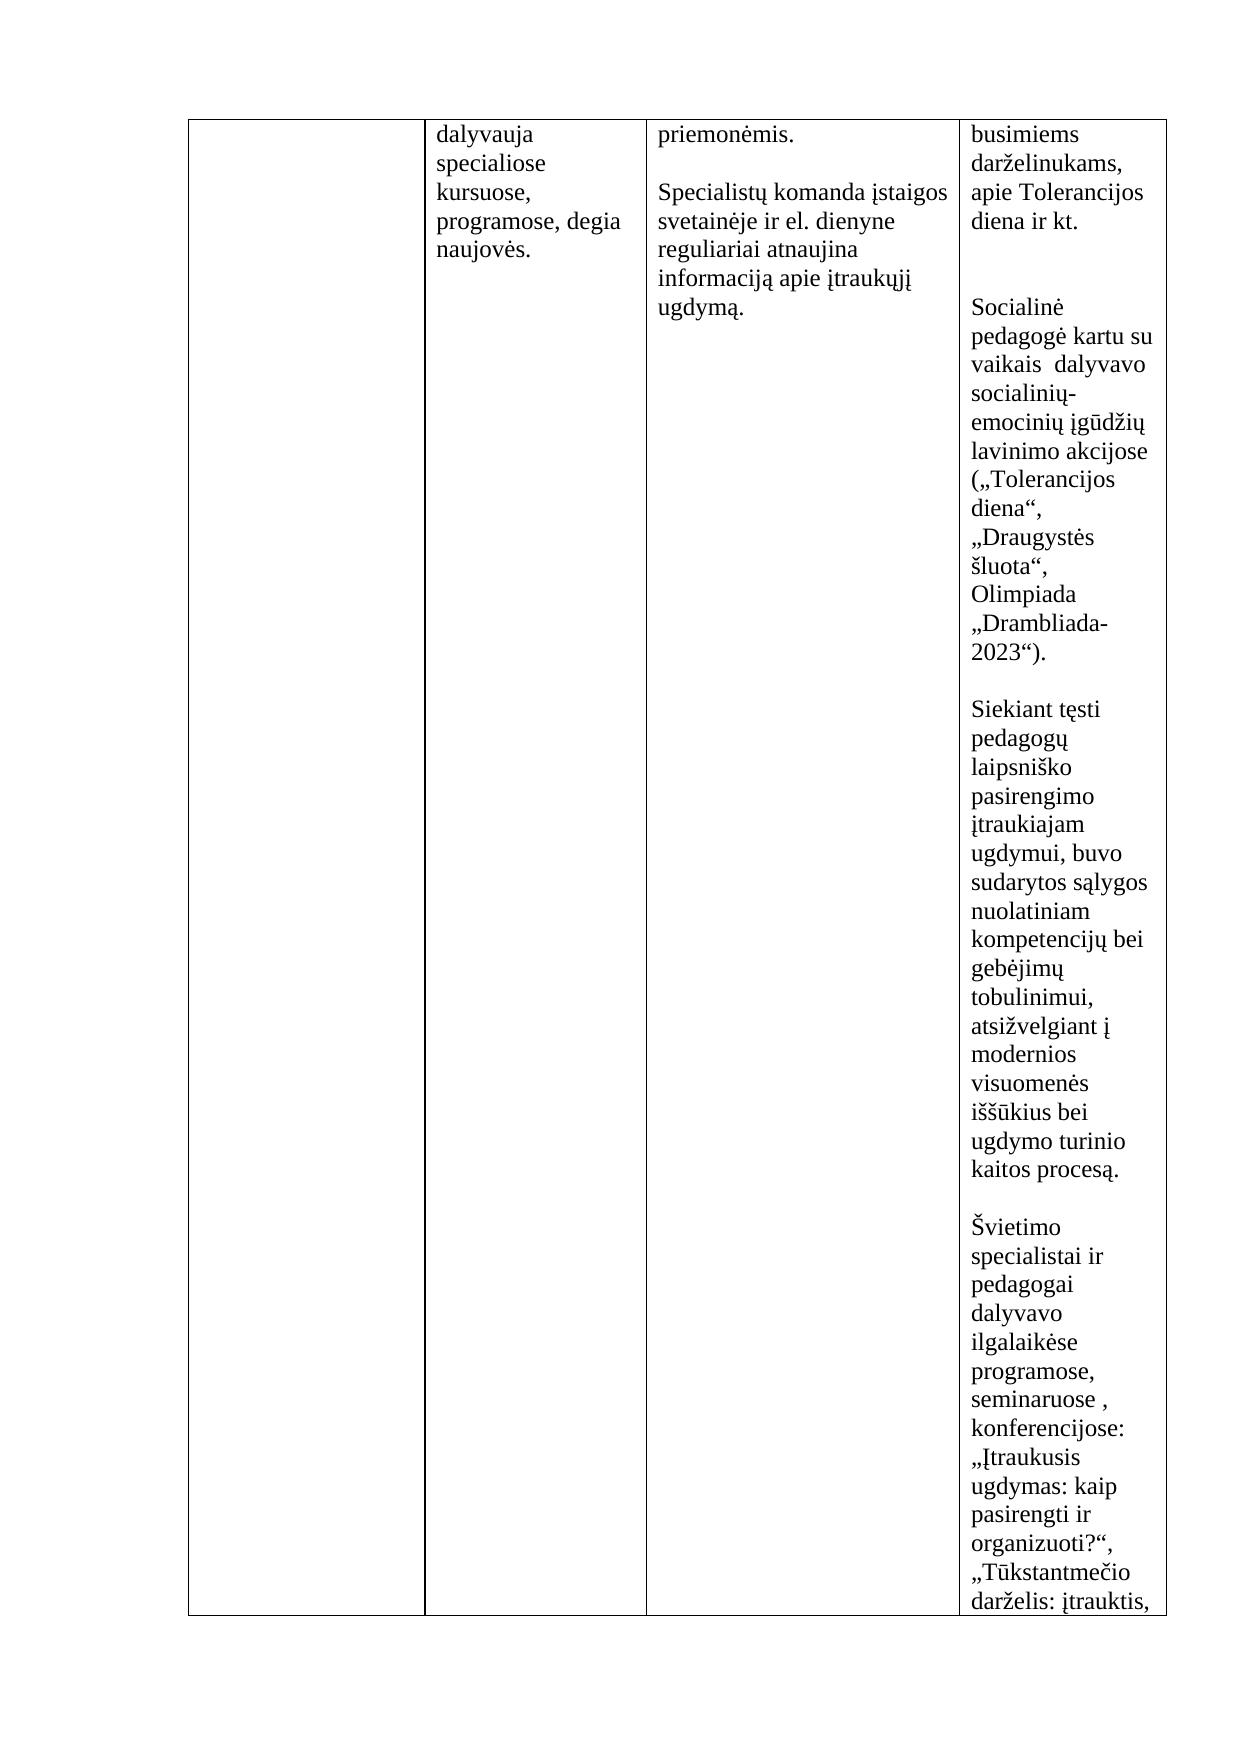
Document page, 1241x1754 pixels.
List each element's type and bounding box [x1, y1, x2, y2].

table_cell [647, 120, 959, 1614]
table_cell [189, 120, 424, 1614]
table_cell [960, 120, 1166, 1614]
table_cell [426, 120, 646, 1614]
